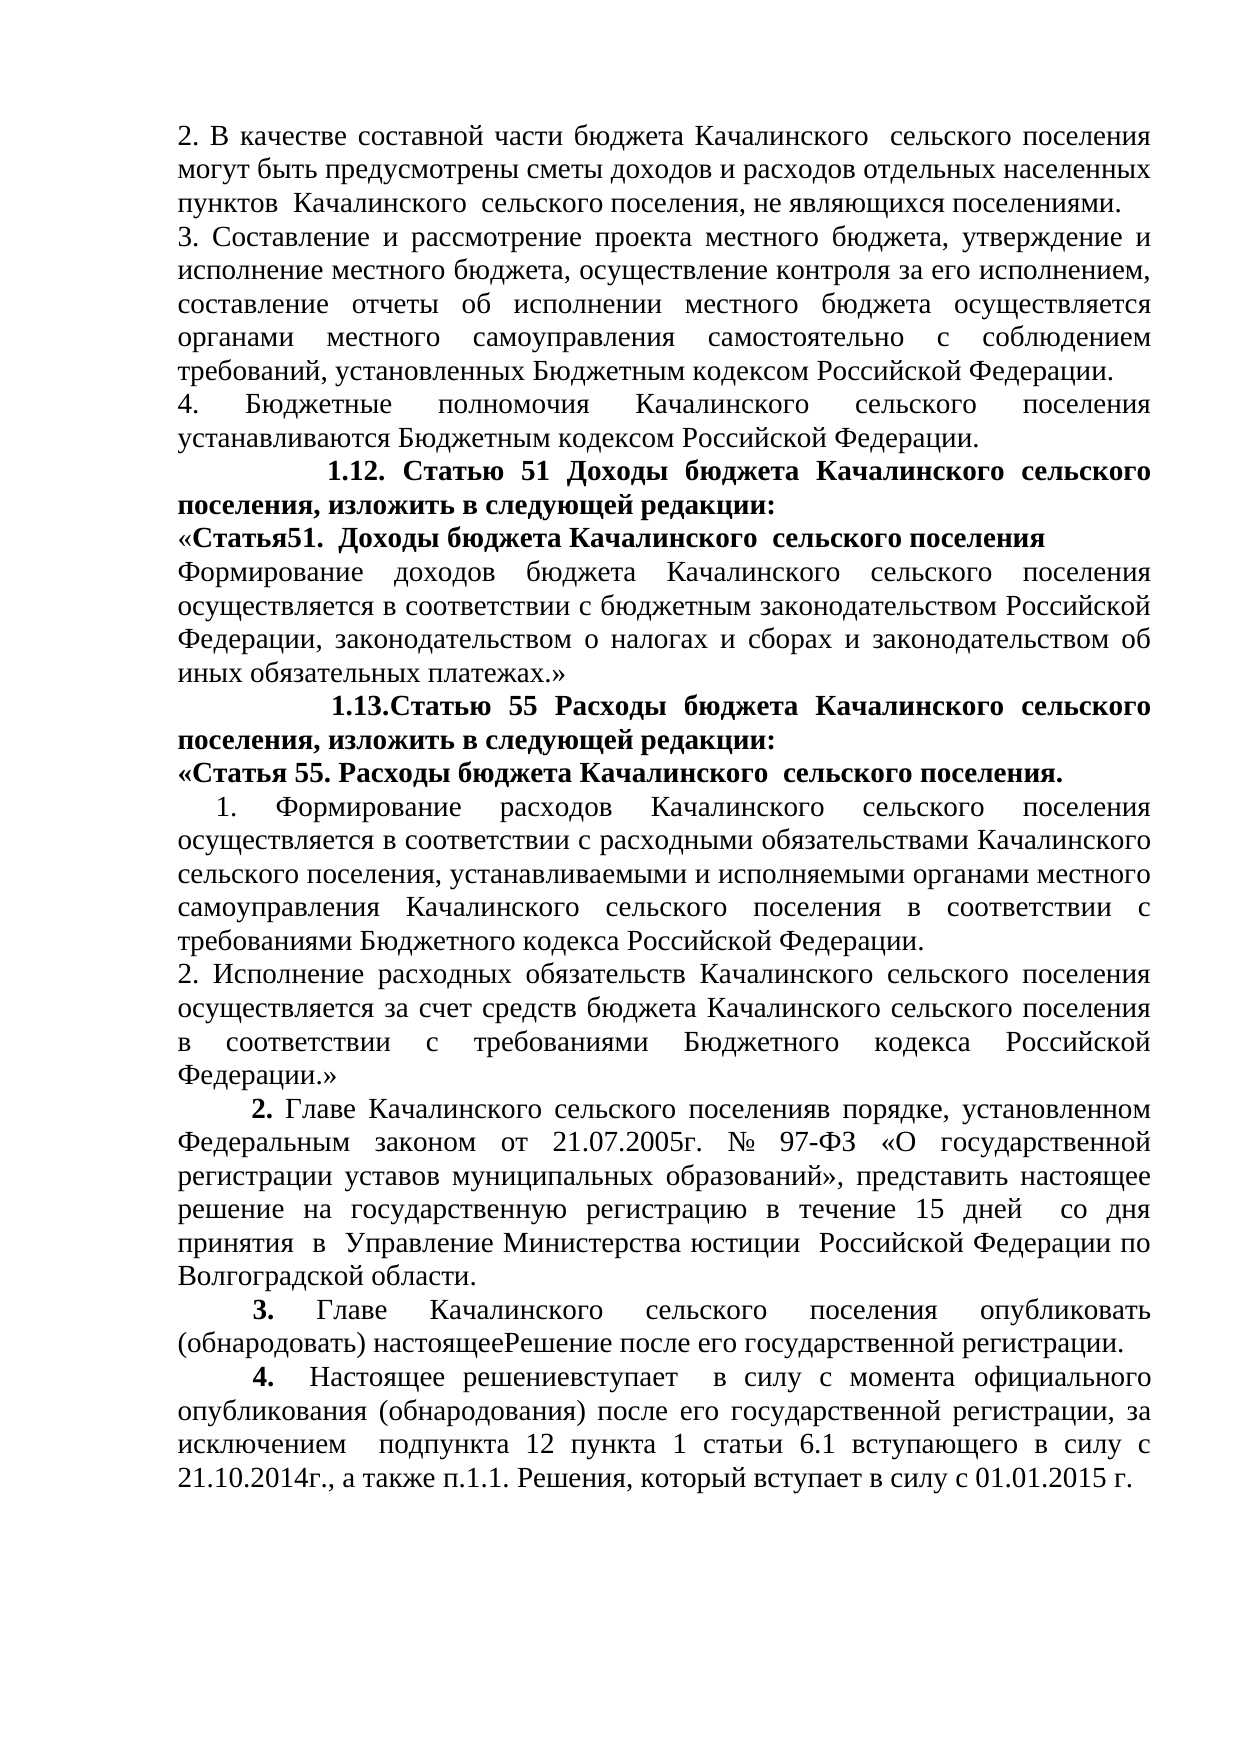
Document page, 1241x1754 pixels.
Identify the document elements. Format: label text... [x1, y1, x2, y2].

text 2. Исполнение расходных обязательств Качалинского сельского поселения осуществляется за счет средств бюджета Качалинского сельского поселения в соответствии с требованиями Бюджетного кодекса Российской Федерации.» [177, 957, 1152, 1091]
text 4. Настоящее решениевступает в силу с момента официального опубликования (обнародования) после его государственной регистрации, за исключением подпункта 12 пункта 1 статьи 6.1 вступающего в силу с 21.10.2014г., а также п.1.1. Решения, который вступает в силу с 01.01.2015 г. [177, 1359, 1152, 1493]
text 1.12. Статью 51 Доходы бюджета Качалинского сельского поселения, изложить в следующей редакции: [177, 453, 1152, 521]
text «Статья 55. Расходы бюджета Качалинского сельского поселения. [177, 755, 1152, 789]
text 2. Главе Качалинского сельского поселенияв порядке, установленном Федеральным законом от 21.07.2005г. № 97-ФЗ «О государственной регистрации уставов муниципальных образований», представить настоящее решение на государственную регистрацию в течение 15 дней со дня принятия в Управление Министерства юстиции Российской Федерации по Волгоградской области. [177, 1091, 1152, 1292]
text 3. Составление и рассмотрение проекта местного бюджета, утверждение и исполнение местного бюджета, осуществление контроля за его исполнением, составление отчеты об исполнении местного бюджета осуществляется органами местного самоуправления самостоятельно с соблюдением требований, установленных Бюджетным кодексом Российской Федерации. [177, 219, 1152, 386]
text 1.13.Статью 55 Расходы бюджета Качалинского сельского поселения, изложить в следующей редакции: [177, 688, 1152, 755]
text 3. Главе Качалинского сельского поселения опубликовать (обнародовать) настоящееРешение после его государственной регистрации. [177, 1292, 1152, 1359]
text 1. Формирование расходов Качалинского сельского поселения осуществляется в соответствии с расходными обязательствами Качалинского сельского поселения, устанавливаемыми и исполняемыми органами местного самоуправления Качалинского сельского поселения в соответствии с требованиями Бюджетного кодекса Российской Федерации. [177, 789, 1152, 957]
text 2. В качестве составной части бюджета Качалинского сельского поселения могут быть предусмотрены сметы доходов и расходов отдельных населенных пунктов Качалинского сельского поселения, не являющихся поселениями. [177, 118, 1152, 219]
text Формирование доходов бюджета Качалинского сельского поселения осуществляется в соответствии с бюджетным законодательством Российской Федерации, законодательством о налогах и сборах и законодательством об иных обязательных платежах.» [177, 554, 1152, 688]
text «Статья51. Доходы бюджета Качалинского сельского поселения [177, 521, 1152, 554]
text 4. Бюджетные полномочия Качалинского сельского поселения устанавливаются Бюджетным кодексом Российской Федерации. [177, 386, 1152, 453]
